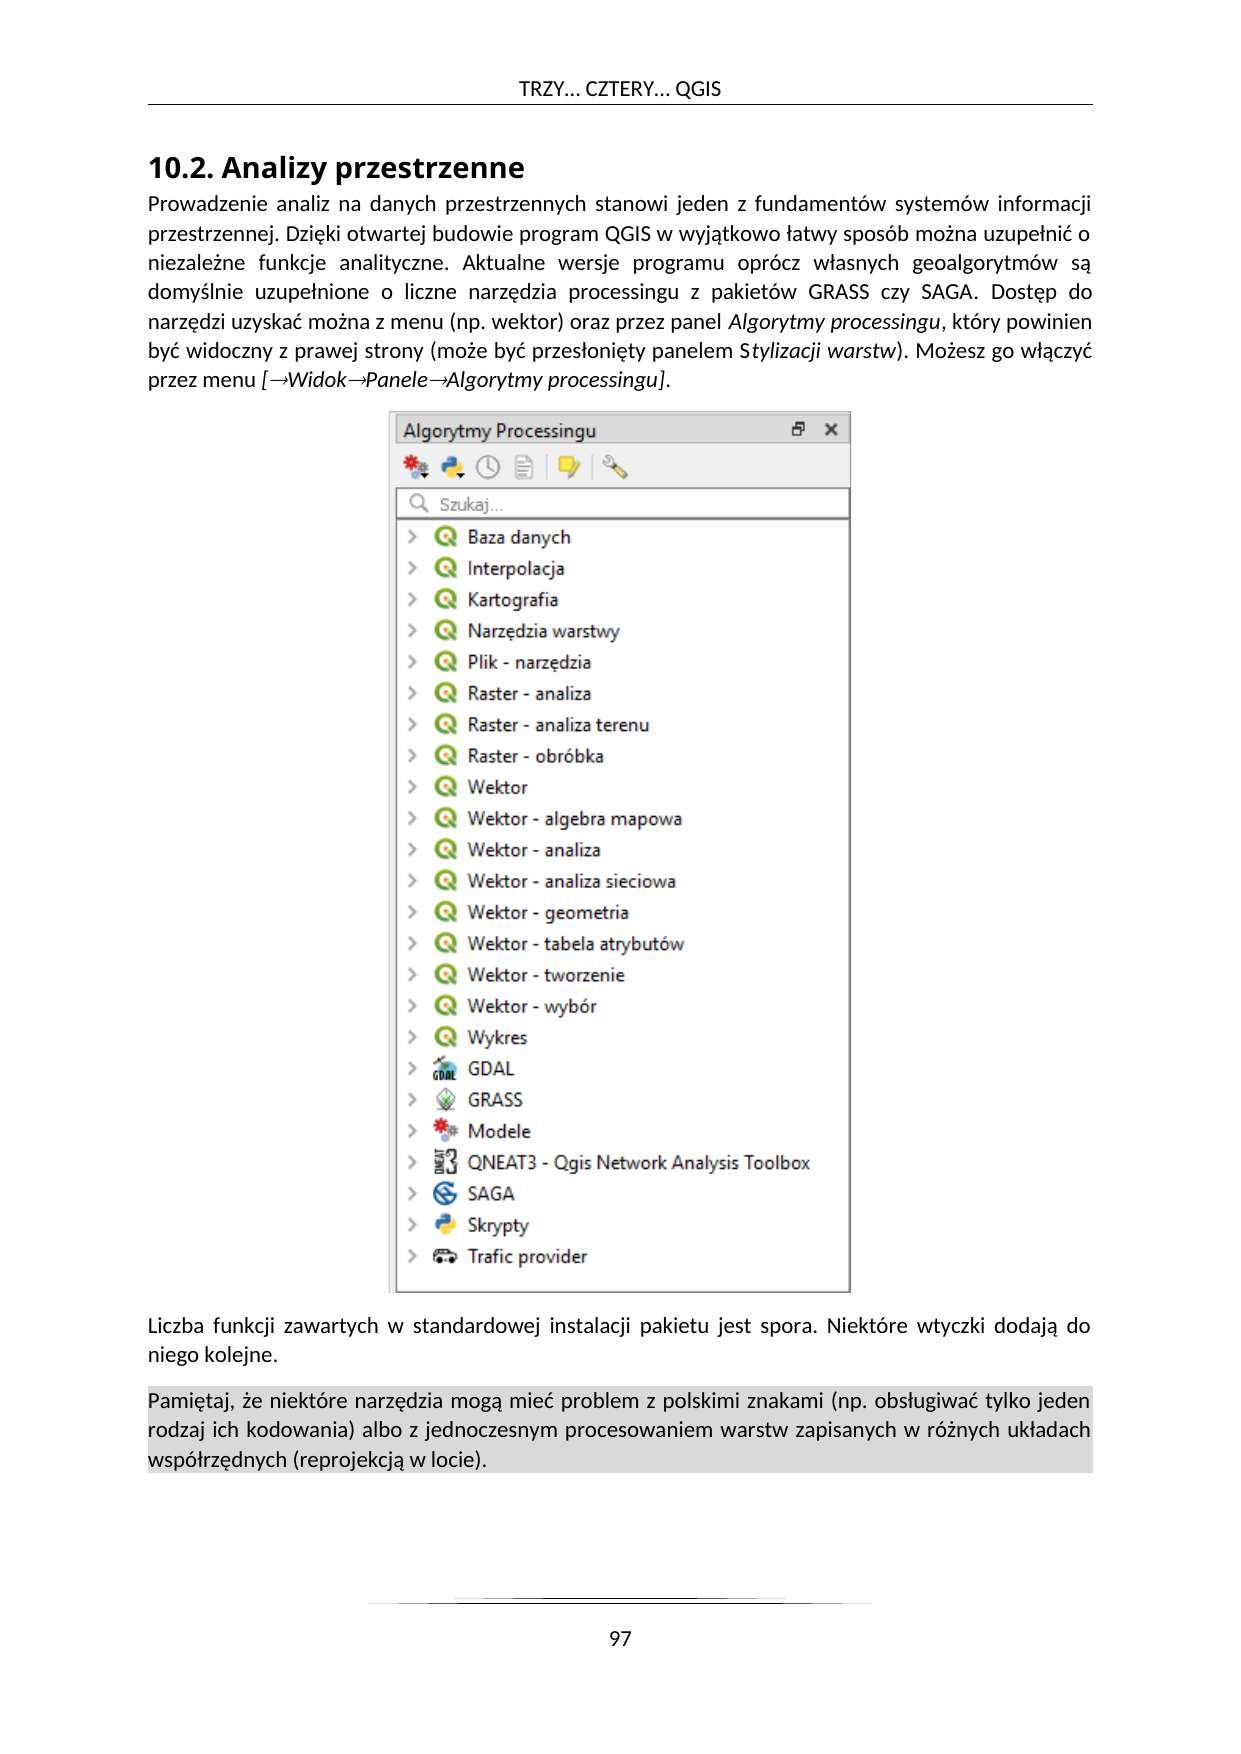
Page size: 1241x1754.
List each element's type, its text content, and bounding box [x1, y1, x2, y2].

text Liczba funkcji zawartych w standardowej instalacji pakietu jest spora. Niektóre wtyczki dodają do niego kolejne. [148, 1311, 1093, 1368]
subtitle Analizy przestrzenne [148, 148, 1093, 187]
text Prowadzenie analiz na danych przestrzennych stanowi jeden z fundamentów systemów informacji przestrzennej. Dzięki otwartej budowie program QGIS w wyjątkowo łatwy sposób można uzupełnić o niezależne funkcje analityczne. Aktualne wersje programu oprócz własnych geoalgorytmów są domyślnie uzupełnione o liczne narzędzia processingu z pakietów GRASS czy SAGA. Dostęp do narzędzi uzyskać można z menu (np. wektor) oraz przez panel Algorytmy processingu, który powinien być widoczny z prawej strony (może być przesłonięty panelem Stylizacji warstw). Możesz go włączyć przez menu [WidokPaneleAlgorytmy processingu]. [148, 189, 1093, 393]
picture [388, 411, 852, 1293]
text Pamiętaj, że niektóre narzędzia mogą mieć problem z polskimi znakami (np. obsługiwać tylko jeden rodzaj ich kodowania) albo z jednoczesnym procesowaniem warstw zapisanych w różnych układach współrzędnych (reprojekcją w locie). [148, 1386, 1093, 1473]
